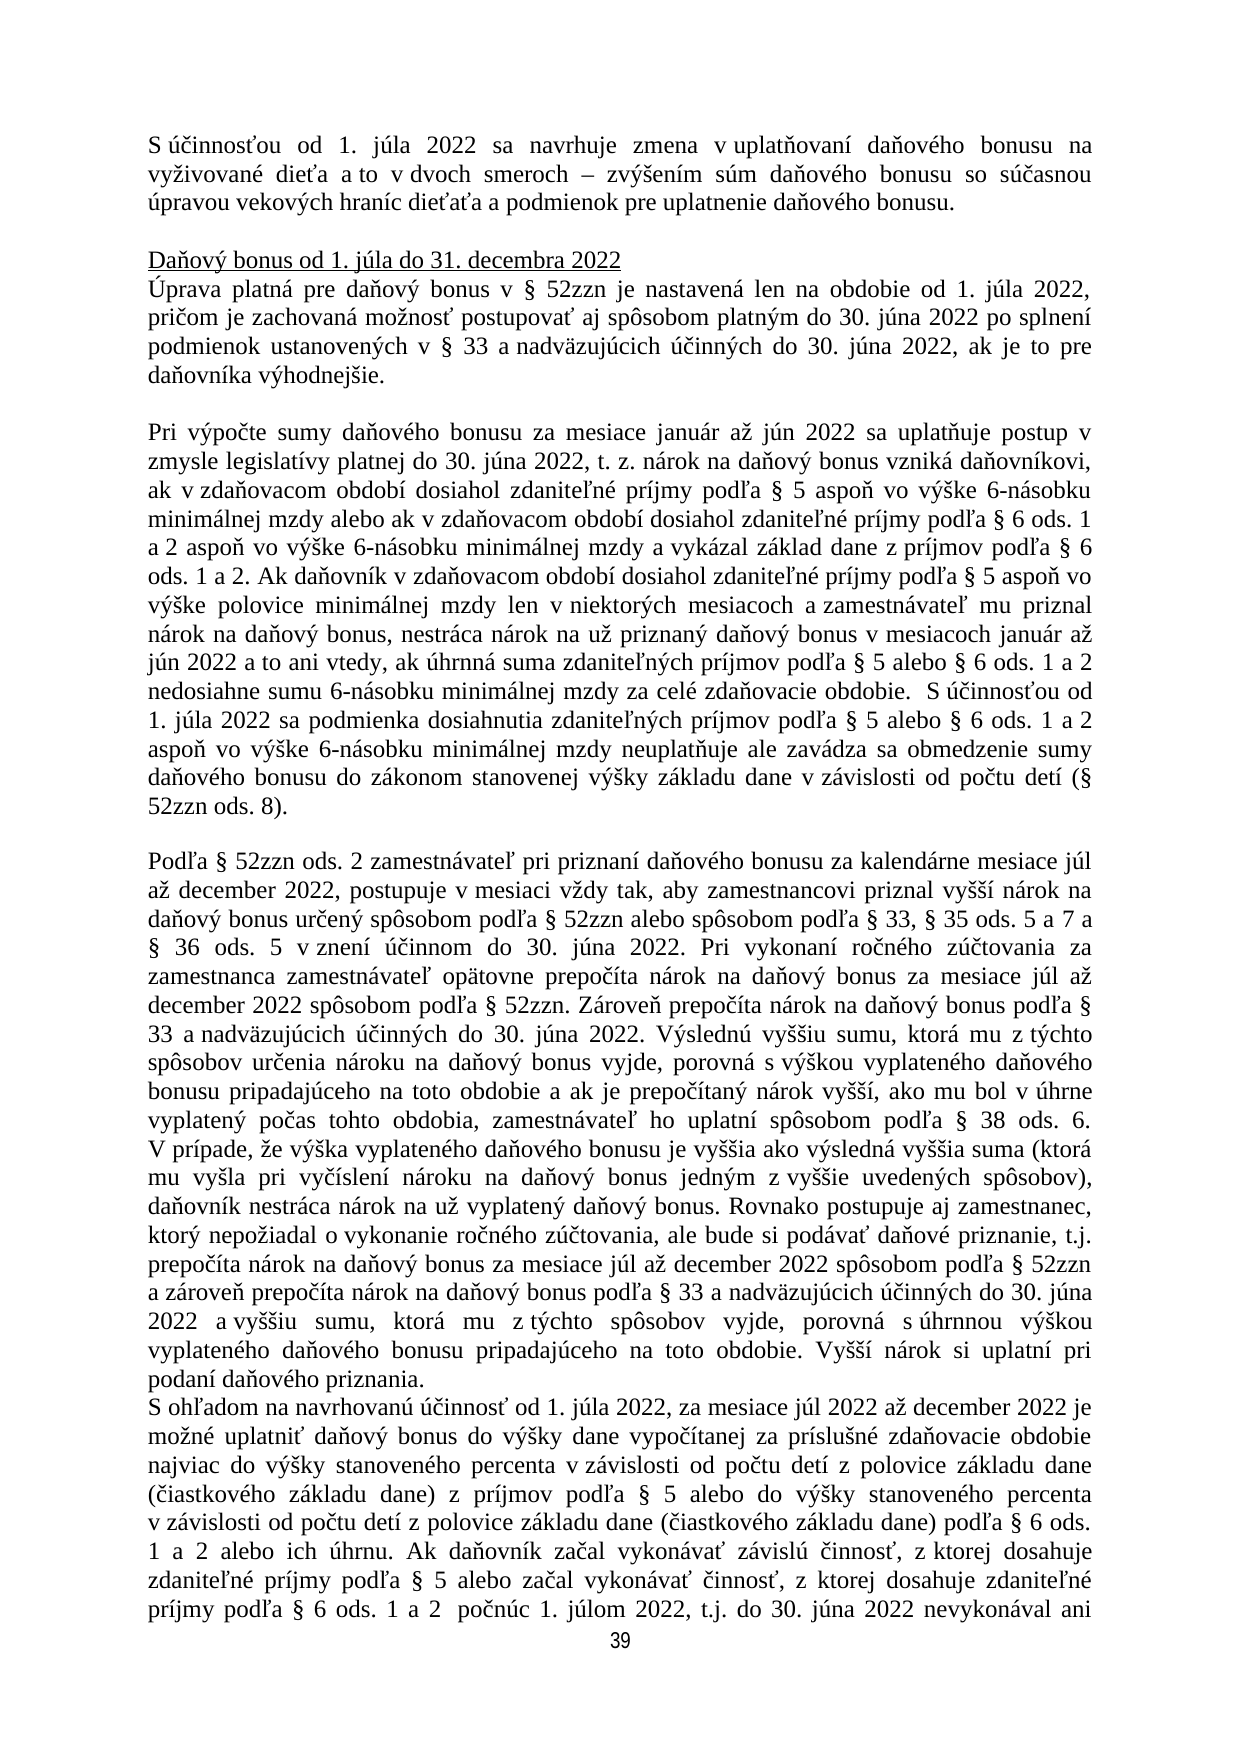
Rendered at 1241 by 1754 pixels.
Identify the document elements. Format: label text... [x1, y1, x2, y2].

text Úprava platná pre daňový bonus v § 52zzn je nastavená len na obdobie od 1. júla 2022, pričom je zachovaná možnosť postupovať aj spôsobom platným do 30. júna 2022 po splnení podmienok ustanovených v § 33 a nadväzujúcich účinných do 30. júna 2022, ak je to pre daňovníka výhodnejšie. [148, 274, 1092, 389]
text S účinnosťou od 1. júla 2022 sa navrhuje zmena v uplatňovaní daňového bonusu na vyživované dieťa a to v dvoch smeroch – zvýšením súm daňového bonusu so súčasnou úpravou vekových hraníc dieťaťa a podmienok pre uplatnenie daňového bonusu. [148, 130, 1092, 216]
text Podľa § 52zzn ods. 2 zamestnávateľ pri priznaní daňového bonusu za kalendárne mesiace júl až december 2022, postupuje v mesiaci vždy tak, aby zamestnancovi priznal vyšší nárok na daňový bonus určený spôsobom podľa § 52zzn alebo spôsobom podľa § 33, § 35 ods. 5 a 7 a § 36 ods. 5 v znení účinnom do 30. júna 2022. Pri vykonaní ročného zúčtovania za zamestnanca zamestnávateľ opätovne prepočíta nárok na daňový bonus za mesiace júl až december 2022 spôsobom podľa § 52zzn. Zároveň prepočíta nárok na daňový bonus podľa § 33 a nadväzujúcich účinných do 30. júna 2022. Výslednú vyššiu sumu, ktorá mu z týchto spôsobov určenia nároku na daňový bonus vyjde, porovná s výškou vyplateného daňového bonusu pripadajúceho na toto obdobie a ak je prepočítaný nárok vyšší, ako mu bol v úhrne vyplatený počas tohto obdobia, zamestnávateľ ho uplatní spôsobom podľa § 38 ods. 6. V prípade, že výška vyplateného daňového bonusu je vyššia ako výsledná vyššia suma (ktorá mu vyšla pri vyčíslení nároku na daňový bonus jedným z vyššie uvedených spôsobov), daňovník nestráca nárok na už vyplatený daňový bonus. Rovnako postupuje aj zamestnanec, ktorý nepožiadal o vykonanie ročného zúčtovania, ale bude si podávať daňové priznanie, t.j. prepočíta nárok na daňový bonus za mesiace júl až december 2022 spôsobom podľa § 52zzn a zároveň prepočíta nárok na daňový bonus podľa § 33 a nadväzujúcich účinných do 30. júna 2022 a vyššiu sumu, ktorá mu z týchto spôsobov vyjde, porovná s úhrnnou výškou vyplateného daňového bonusu pripadajúceho na toto obdobie. Vyšší nárok si uplatní pri podaní daňového priznania. [148, 846, 1092, 1392]
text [148, 1392, 1092, 1622]
text Daňový bonus od 1. júla do 31. decembra 2022 [148, 245, 1092, 274]
text Pri výpočte sumy daňového bonusu za mesiace január až jún 2022 sa uplatňuje postup v zmysle legislatívy platnej do 30. júna 2022, t. z. nárok na daňový bonus vzniká daňovníkovi, ak v zdaňovacom období dosiahol zdaniteľné príjmy podľa § 5 aspoň vo výške 6-násobku minimálnej mzdy alebo ak v zdaňovacom období dosiahol zdaniteľné príjmy podľa § 6 ods. 1 a 2 aspoň vo výške 6-násobku minimálnej mzdy a vykázal základ dane z príjmov podľa § 6 ods. 1 a 2. Ak daňovník v zdaňovacom období dosiahol zdaniteľné príjmy podľa § 5 aspoň vo výške polovice minimálnej mzdy len v niektorých mesiacoch a zamestnávateľ mu priznal nárok na daňový bonus, nestráca nárok na už priznaný daňový bonus v mesiacoch január až jún 2022 a to ani vtedy, ak úhrnná suma zdaniteľných príjmov podľa § 5 alebo § 6 ods. 1 a 2 nedosiahne sumu 6-násobku minimálnej mzdy za celé zdaňovacie obdobie. S účinnosťou od 1. júla 2022 sa podmienka dosiahnutia zdaniteľných príjmov podľa § 5 alebo § 6 ods. 1 a 2 aspoň vo výške 6-násobku minimálnej mzdy neuplatňuje ale zavádza sa obmedzenie sumy daňového bonusu do zákonom stanovenej výšky základu dane v závislosti od počtu detí (§ 52zzn ods. 8). [148, 417, 1092, 820]
